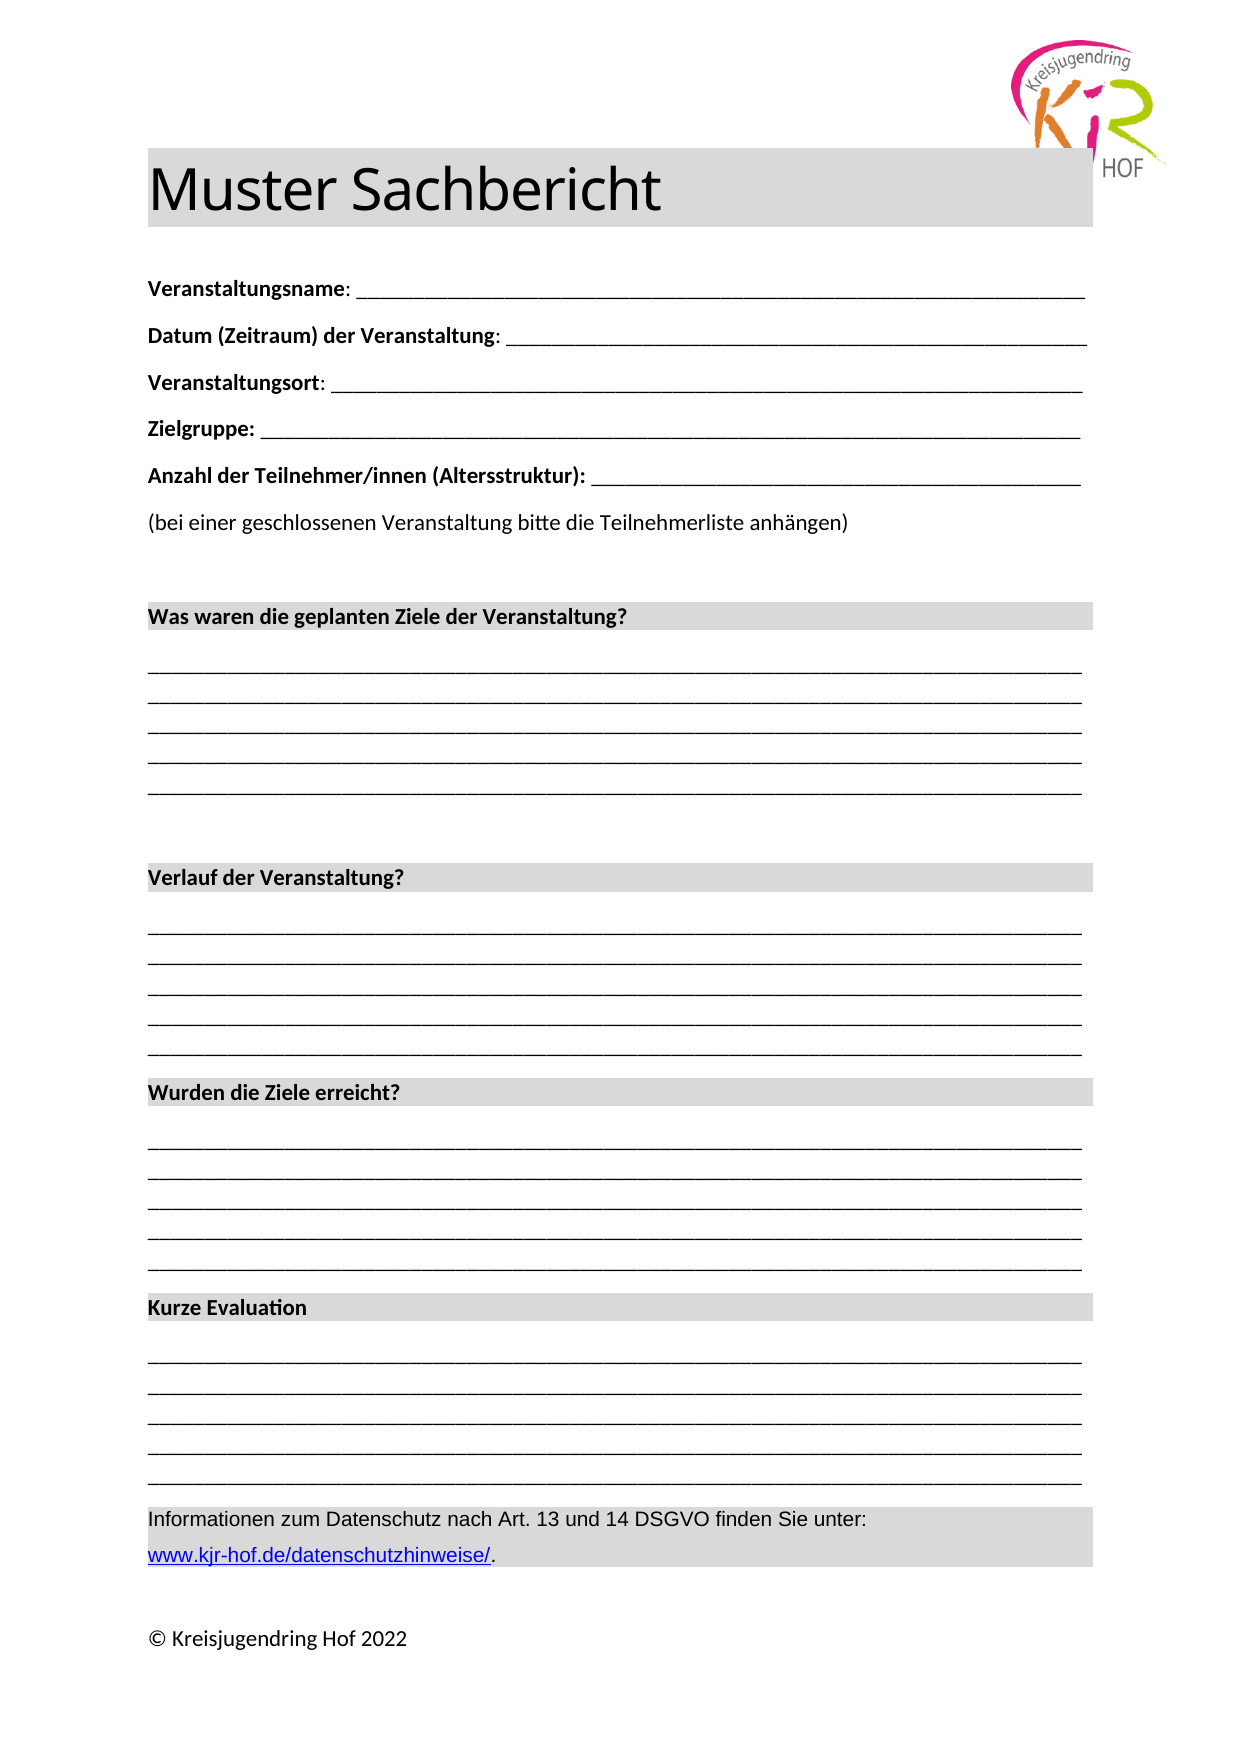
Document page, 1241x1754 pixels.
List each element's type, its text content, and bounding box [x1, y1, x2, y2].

text Verlauf der Veranstaltung? [148, 863, 1093, 892]
text __________________________________________________________________________________________________________________________________________________________________________________________________________________________________________________________________________________________________________________________________________________________________________________________________________________________ [148, 910, 1093, 1059]
text Kurze Evaluation [148, 1293, 1093, 1321]
title Muster Sachbericht [148, 148, 1093, 227]
text Veranstaltungsort: __________________________________________________________________ [148, 368, 1093, 396]
text Informationen zum Datenschutz nach Art. 13 und 14 DSGVO finden Sie unter: [148, 1507, 1093, 1531]
text Datum (Zeitraum) der Veranstaltung: ___________________________________________________ [148, 321, 1093, 349]
text __________________________________________________________________________________________________________________________________________________________________________________________________________________________________________________________________________________________________________________________________________________________________________________________________________________________ [148, 1125, 1093, 1274]
text (bei einer geschlossenen Veranstaltung bitte die Teilnehmerliste anhängen) [148, 508, 1093, 536]
text www.kjr-hof.de/datenschutzhinweise/. [148, 1543, 1093, 1567]
text __________________________________________________________________________________________________________________________________________________________________________________________________________________________________________________________________________________________________________________________________________________________________________________________________________________________ [148, 649, 1093, 798]
text Anzahl der Teilnehmer/innen (Altersstruktur): ___________________________________________ [148, 461, 1093, 489]
text Wurden die Ziele erreicht? [148, 1078, 1093, 1106]
picture [1011, 40, 1167, 206]
text Was waren die geplanten Ziele der Veranstaltung? [148, 602, 1093, 630]
text __________________________________________________________________________________________________________________________________________________________________________________________________________________________________________________________________________________________________________________________________________________________________________________________________________________________ [148, 1339, 1093, 1488]
text Veranstaltungsname: ________________________________________________________________ [148, 274, 1093, 302]
text Zielgruppe: ________________________________________________________________________ [148, 414, 1093, 443]
